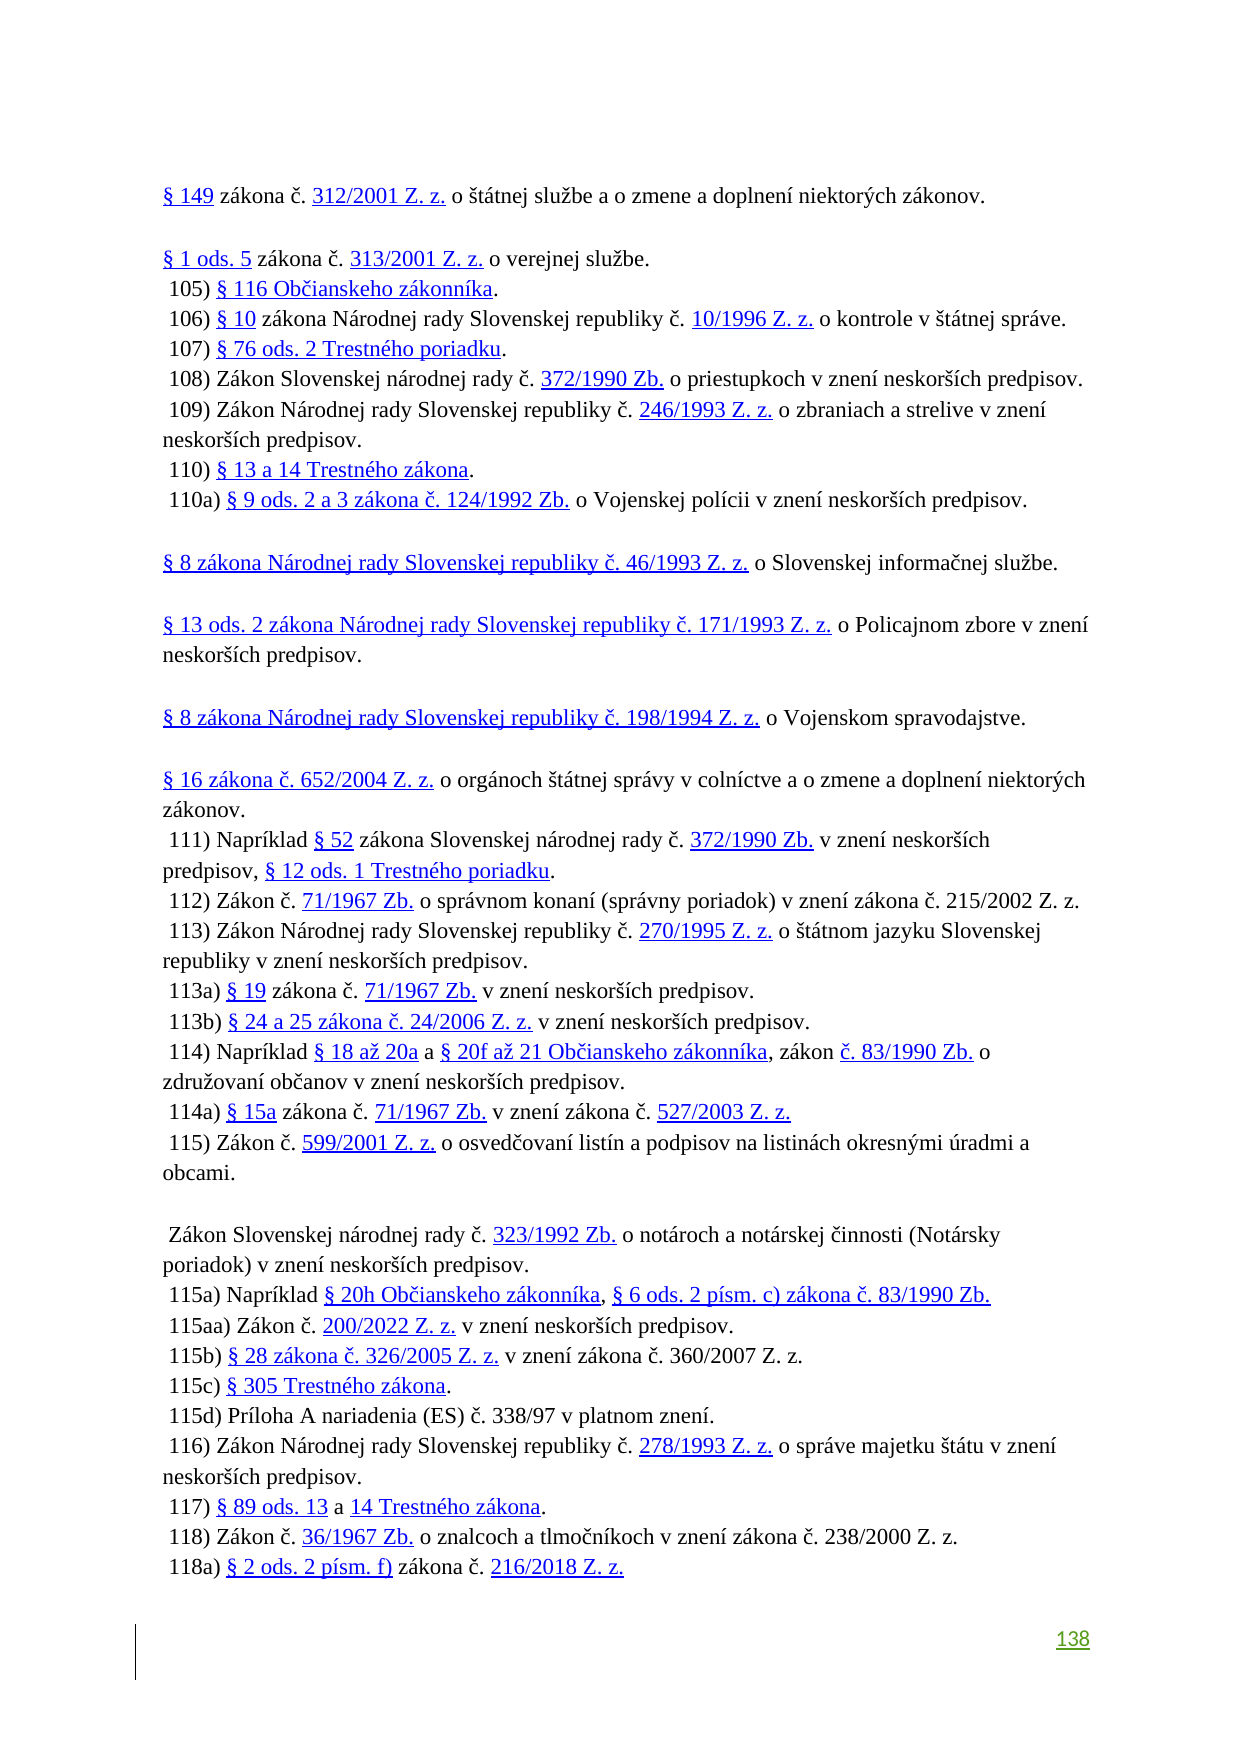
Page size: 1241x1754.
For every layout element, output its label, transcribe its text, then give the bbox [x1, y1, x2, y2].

text 105) § 116 Občianskeho zákonníka. [162, 275, 1090, 301]
text 115aa) Zákon č. 200/2022 Z. z. v znení neskorších predpisov. [162, 1312, 1090, 1338]
text 112) Zákon č. 71/1967 Zb. o správnom konaní (správny poriadok) v znení zákona č. 215/2002 Z. z. [162, 887, 1090, 913]
text 115a) Napríklad § 20h Občianskeho zákonníka, § 6 ods. 2 písm. c) zákona č. 83/1990 Zb. [162, 1282, 1090, 1308]
text 114a) § 15a zákona č. 71/1967 Zb. v znení zákona č. 527/2003 Z. z. [162, 1098, 1090, 1125]
text 117) § 89 ods. 13 a 14 Trestného zákona. [162, 1493, 1090, 1519]
text 111) Napríklad § 52 zákona Slovenskej národnej rady č. 372/1990 Zb. v znení neskorších predpisov, § 12 ods. 1 Trestného poriadku. [162, 826, 1090, 883]
text 108) Zákon Slovenskej národnej rady č. 372/1990 Zb. o priestupkoch v znení neskorších predpisov. [162, 365, 1090, 392]
text § 149 zákona č. 312/2001 Z. z. o štátnej službe a o zmene a doplnení niektorých zákonov. [162, 182, 1090, 208]
text 109) Zákon Národnej rady Slovenskej republiky č. 246/1993 Z. z. o zbraniach a strelive v znení neskorších predpisov. [162, 396, 1090, 452]
text 116) Zákon Národnej rady Slovenskej republiky č. 278/1993 Z. z. o správe majetku štátu v znení neskorších predpisov. [162, 1433, 1090, 1489]
text 115b) § 28 zákona č. 326/2005 Z. z. v znení zákona č. 360/2007 Z. z. [162, 1342, 1090, 1368]
text 115) Zákon č. 599/2001 Z. z. o osvedčovaní listín a podpisov na listinách okresnými úradmi a obcami. [162, 1128, 1090, 1185]
text 118a) § 2 ods. 2 písm. f) zákona č. 216/2018 Z. z. [162, 1553, 1090, 1580]
text 114) Napríklad § 18 až 20a a § 20f až 21 Občianskeho zákonníka, zákon č. 83/1990 Zb. o združovaní občanov v znení neskorších predpisov. [162, 1038, 1090, 1094]
text 115d) Príloha A nariadenia (ES) č. 338/97 v platnom znení. [162, 1402, 1090, 1429]
text 113b) § 24 a 25 zákona č. 24/2006 Z. z. v znení neskorších predpisov. [162, 1008, 1090, 1034]
text 113a) § 19 zákona č. 71/1967 Zb. v znení neskorších predpisov. [162, 977, 1090, 1004]
text 118) Zákon č. 36/1967 Zb. o znalcoch a tlmočníkoch v znení zákona č. 238/2000 Z. z. [162, 1523, 1090, 1549]
text 113) Zákon Národnej rady Slovenskej republiky č. 270/1995 Z. z. o štátnom jazyku Slovenskej republiky v znení neskorších predpisov. [162, 917, 1090, 974]
text § 1 ods. 5 zákona č. 313/2001 Z. z. o verejnej službe. [162, 244, 1090, 271]
text 110) § 13 a 14 Trestného zákona. [162, 456, 1090, 482]
text 106) § 10 zákona Národnej rady Slovenskej republiky č. 10/1996 Z. z. o kontrole v štátnej správe. [162, 305, 1090, 331]
text § 16 zákona č. 652/2004 Z. z. o orgánoch štátnej správy v colníctve a o zmene a doplnení niektorých zákonov. [162, 766, 1090, 823]
text 110a) § 9 ods. 2 a 3 zákona č. 124/1992 Zb. o Vojenskej polícii v znení neskorších predpisov. [162, 486, 1090, 513]
text § 13 ods. 2 zákona Národnej rady Slovenskej republiky č. 171/1993 Z. z. o Policajnom zbore v znení neskorších predpisov. [162, 611, 1090, 668]
text 107) § 76 ods. 2 Trestného poriadku. [162, 335, 1090, 362]
text Zákon Slovenskej národnej rady č. 323/1992 Zb. o notároch a notárskej činnosti (Notársky poriadok) v znení neskorších predpisov. [162, 1221, 1090, 1278]
text 115c) § 305 Trestného zákona. [162, 1372, 1090, 1398]
text § 8 zákona Národnej rady Slovenskej republiky č. 46/1993 Z. z. o Slovenskej informačnej službe. [162, 549, 1090, 575]
text § 8 zákona Národnej rady Slovenskej republiky č. 198/1994 Z. z. o Vojenskom spravodajstve. [162, 704, 1090, 730]
